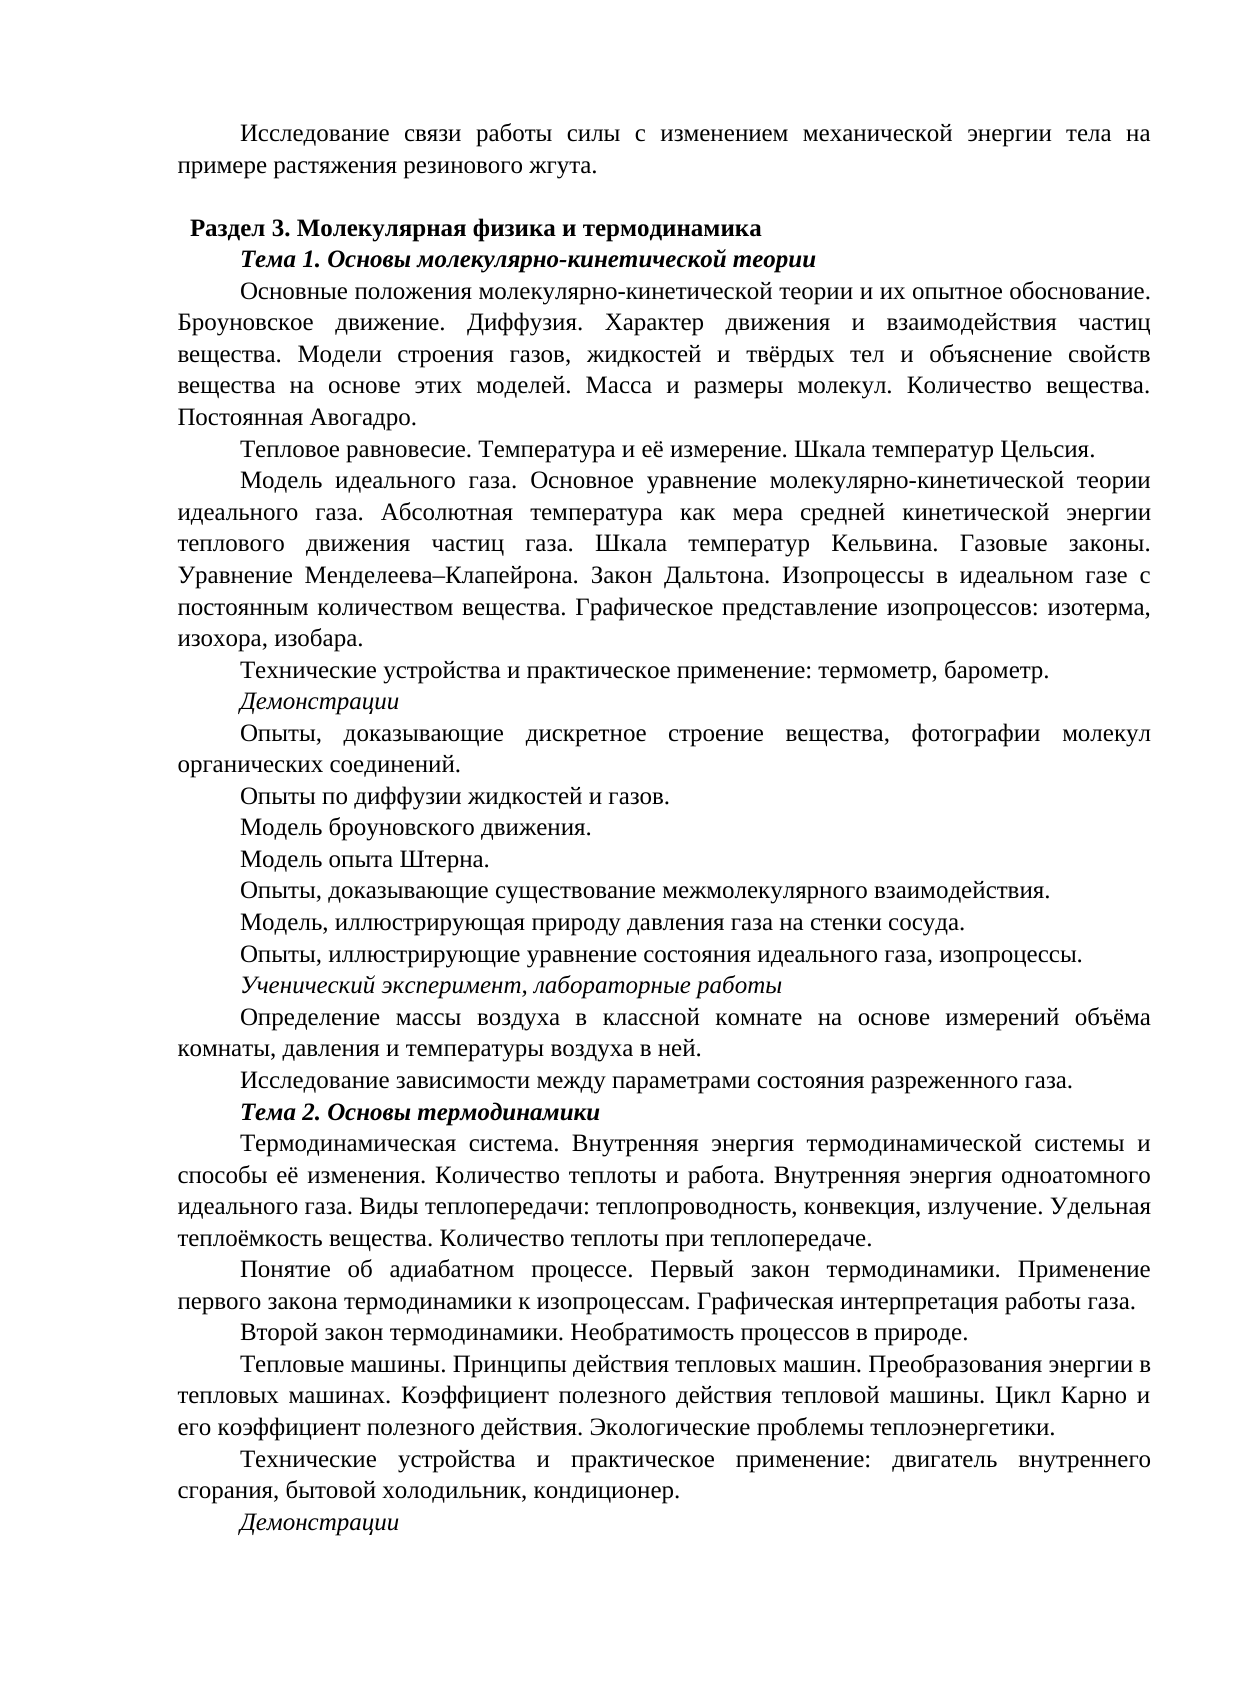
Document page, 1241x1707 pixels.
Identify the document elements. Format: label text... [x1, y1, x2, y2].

text Тема 2. Основы термодинамики [177, 1097, 1152, 1125]
text Тепловые машины. Принципы действия тепловых машин. Преобразования энергии в тепловых машинах. Коэффициент полезного действия тепловой машины. Цикл Карно и его коэффициент полезного действия. Экологические проблемы теплоэнергетики. [177, 1349, 1152, 1441]
text Опыты, иллюстрирующие уравнение состояния идеального газа, изопроцессы. [177, 939, 1152, 967]
text Ученический эксперимент, лабораторные работы [177, 970, 1152, 999]
text Второй закон термодинамики. Необратимость процессов в природе. [177, 1317, 1152, 1346]
text Основные положения молекулярно-кинетической теории и их опытное обоснование. Броуновское движение. Диффузия. Характер движения и взаимодействия частиц вещества. Модели строения газов, жидкостей и твёрдых тел и объяснение свойств вещества на основе этих моделей. Масса и размеры молекул. Количество вещества. Постоянная Авогадро. [177, 276, 1152, 431]
text Модель опыта Штерна. [177, 844, 1152, 873]
text Тепловое равновесие. Температура и её измерение. Шкала температур Цельсия. [177, 434, 1152, 462]
text Исследование зависимости между параметрами состояния разреженного газа. [177, 1065, 1152, 1094]
text Исследование связи работы силы с изменением механической энергии тела на примере растяжения резинового жгута. [177, 118, 1152, 178]
text Опыты по диффузии жидкостей и газов. [177, 781, 1152, 810]
text Демонстрации [177, 1507, 1152, 1536]
text Раздел 3. Молекулярная физика и термодинамика [190, 213, 1152, 242]
text Понятие об адиабатном процессе. Первый закон термодинамики. Применение первого закона термодинамики к изопроцессам. Графическая интерпретация работы газа. [177, 1254, 1152, 1315]
text Технические устройства и практическое применение: двигатель внутреннего сгорания, бытовой холодильник, кондиционер. [177, 1444, 1152, 1504]
text Определение массы воздуха в классной комнате на основе измерений объёма комнаты, давления и температуры воздуха в ней. [177, 1002, 1152, 1062]
text Демонстрации [177, 686, 1152, 715]
text Модель броуновского движения. [177, 812, 1152, 841]
text Технические устройства и практическое применение: термометр, барометр. [177, 655, 1152, 683]
text Термодинамическая система. Внутренняя энергия термодинамической системы и способы её изменения. Количество теплоты и работа. Внутренняя энергия одноатомного идеального газа. Виды теплопередачи: теплопроводность, конвекция, излучение. Удельная теплоёмкость вещества. Количество теплоты при теплопередаче. [177, 1128, 1152, 1252]
text Модель идеального газа. Основное уравнение молекулярно-кинетической теории идеального газа. Абсолютная температура как мера средней кинетической энергии теплового движения частиц газа. Шкала температур Кельвина. Газовые законы. Уравнение Менделеева–Клапейрона. Закон Дальтона. Изопроцессы в идеальном газе с постоянным количеством вещества. Графическое представление изопроцессов: изотерма, изохора, изобара. [177, 465, 1152, 652]
text Модель, иллюстрирующая природу давления газа на стенки сосуда. [177, 907, 1152, 936]
text Тема 1. Основы молекулярно-кинетической теории [177, 244, 1152, 273]
text Опыты, доказывающие существование межмолекулярного взаимодействия. [177, 876, 1152, 904]
text Опыты, доказывающие дискретное строение вещества, фотографии молекул органических соединений. [177, 718, 1152, 778]
